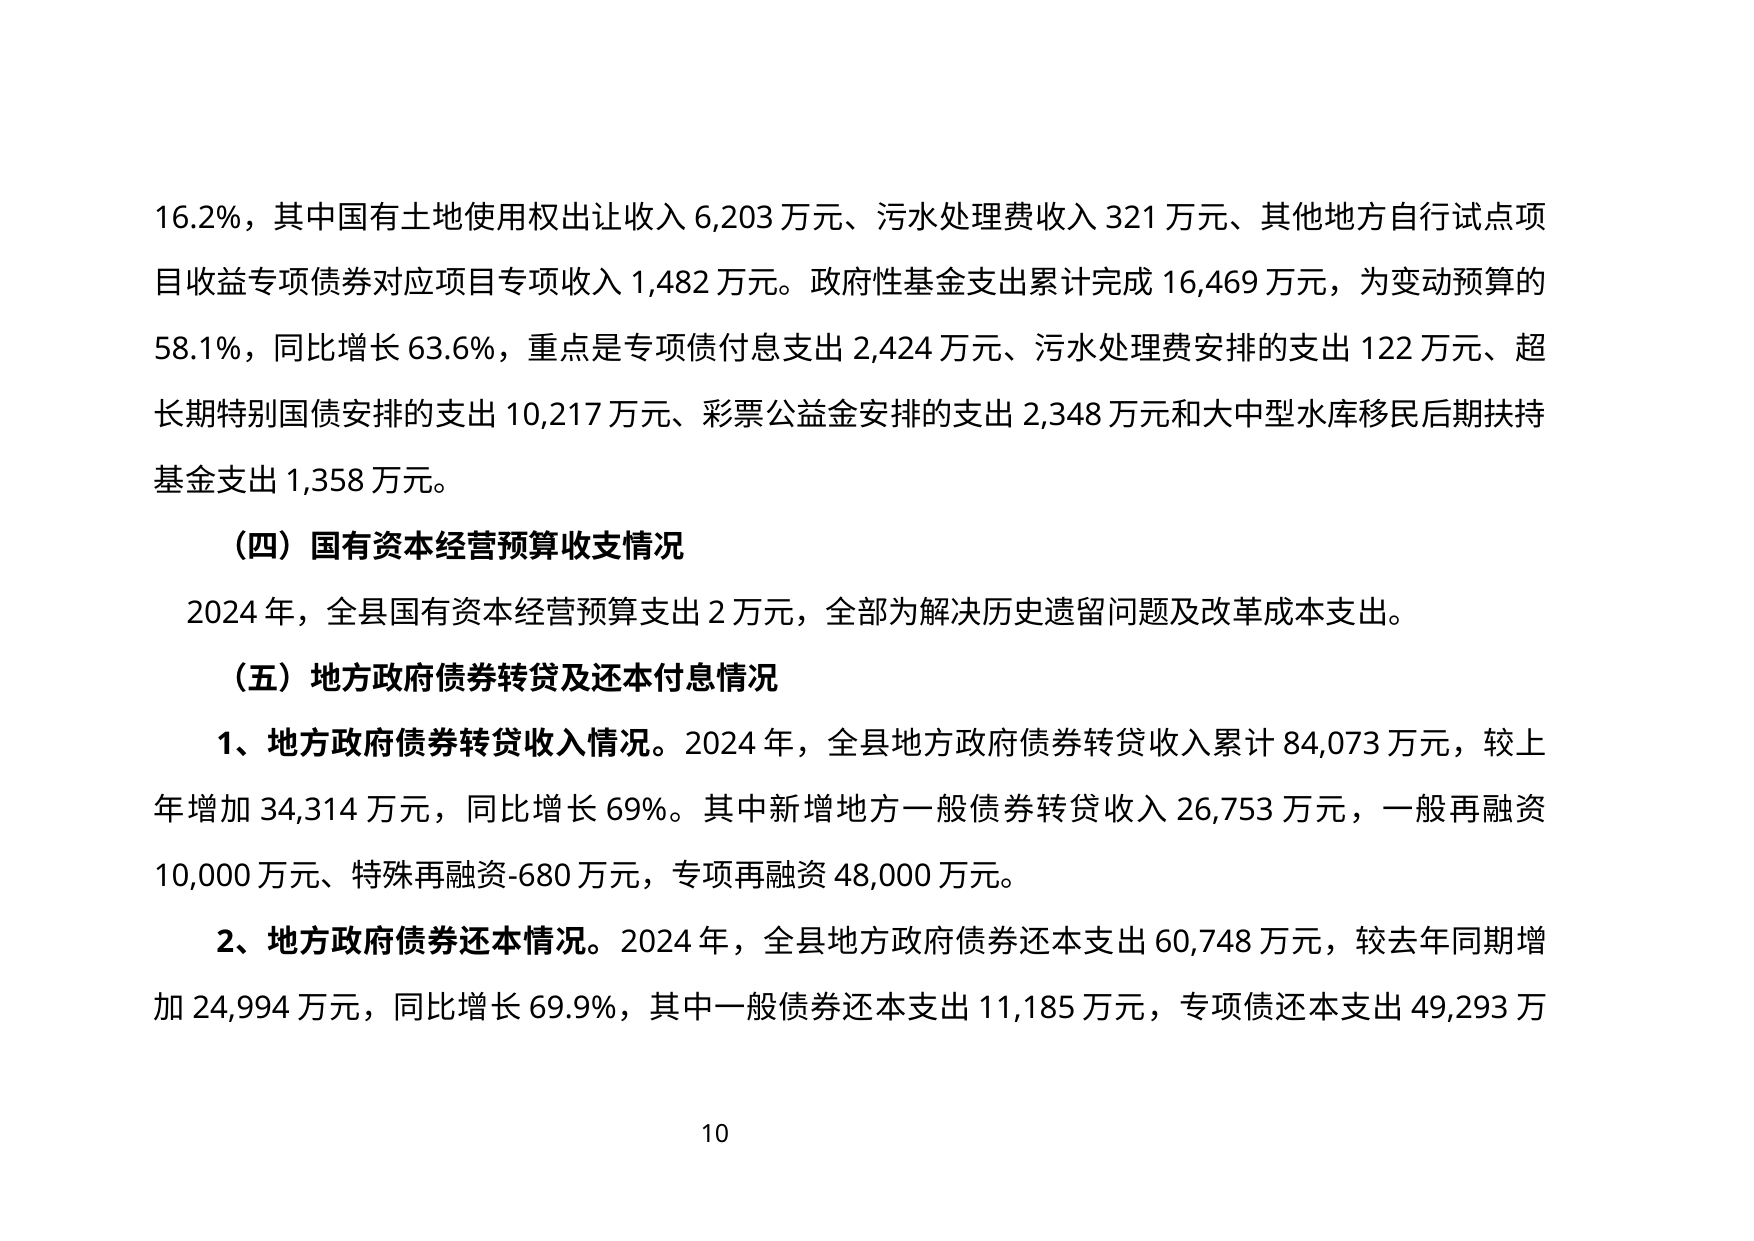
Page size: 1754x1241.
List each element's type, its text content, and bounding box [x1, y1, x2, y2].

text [153, 182, 1547, 511]
text 2024年，全县国有资本经营预算支出2万元，全部为解决历史遗留问题及改革成本支出。 [153, 577, 1547, 642]
text 1、地方政府债券转贷收入情况。2024年，全县地方政府债券转贷收入累计84,073万元，较上年增加34,314万元，同比增长69%。其中新增地方一般债券转贷收入26,753万元，一般再融资10,000万元、特殊再融资-680万元，专项再融资48,000万元。 [153, 708, 1547, 906]
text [153, 906, 1547, 1037]
text （四）国有资本经营预算收支情况 [153, 511, 1560, 577]
text （五）地方政府债券转贷及还本付息情况 [153, 642, 1560, 708]
